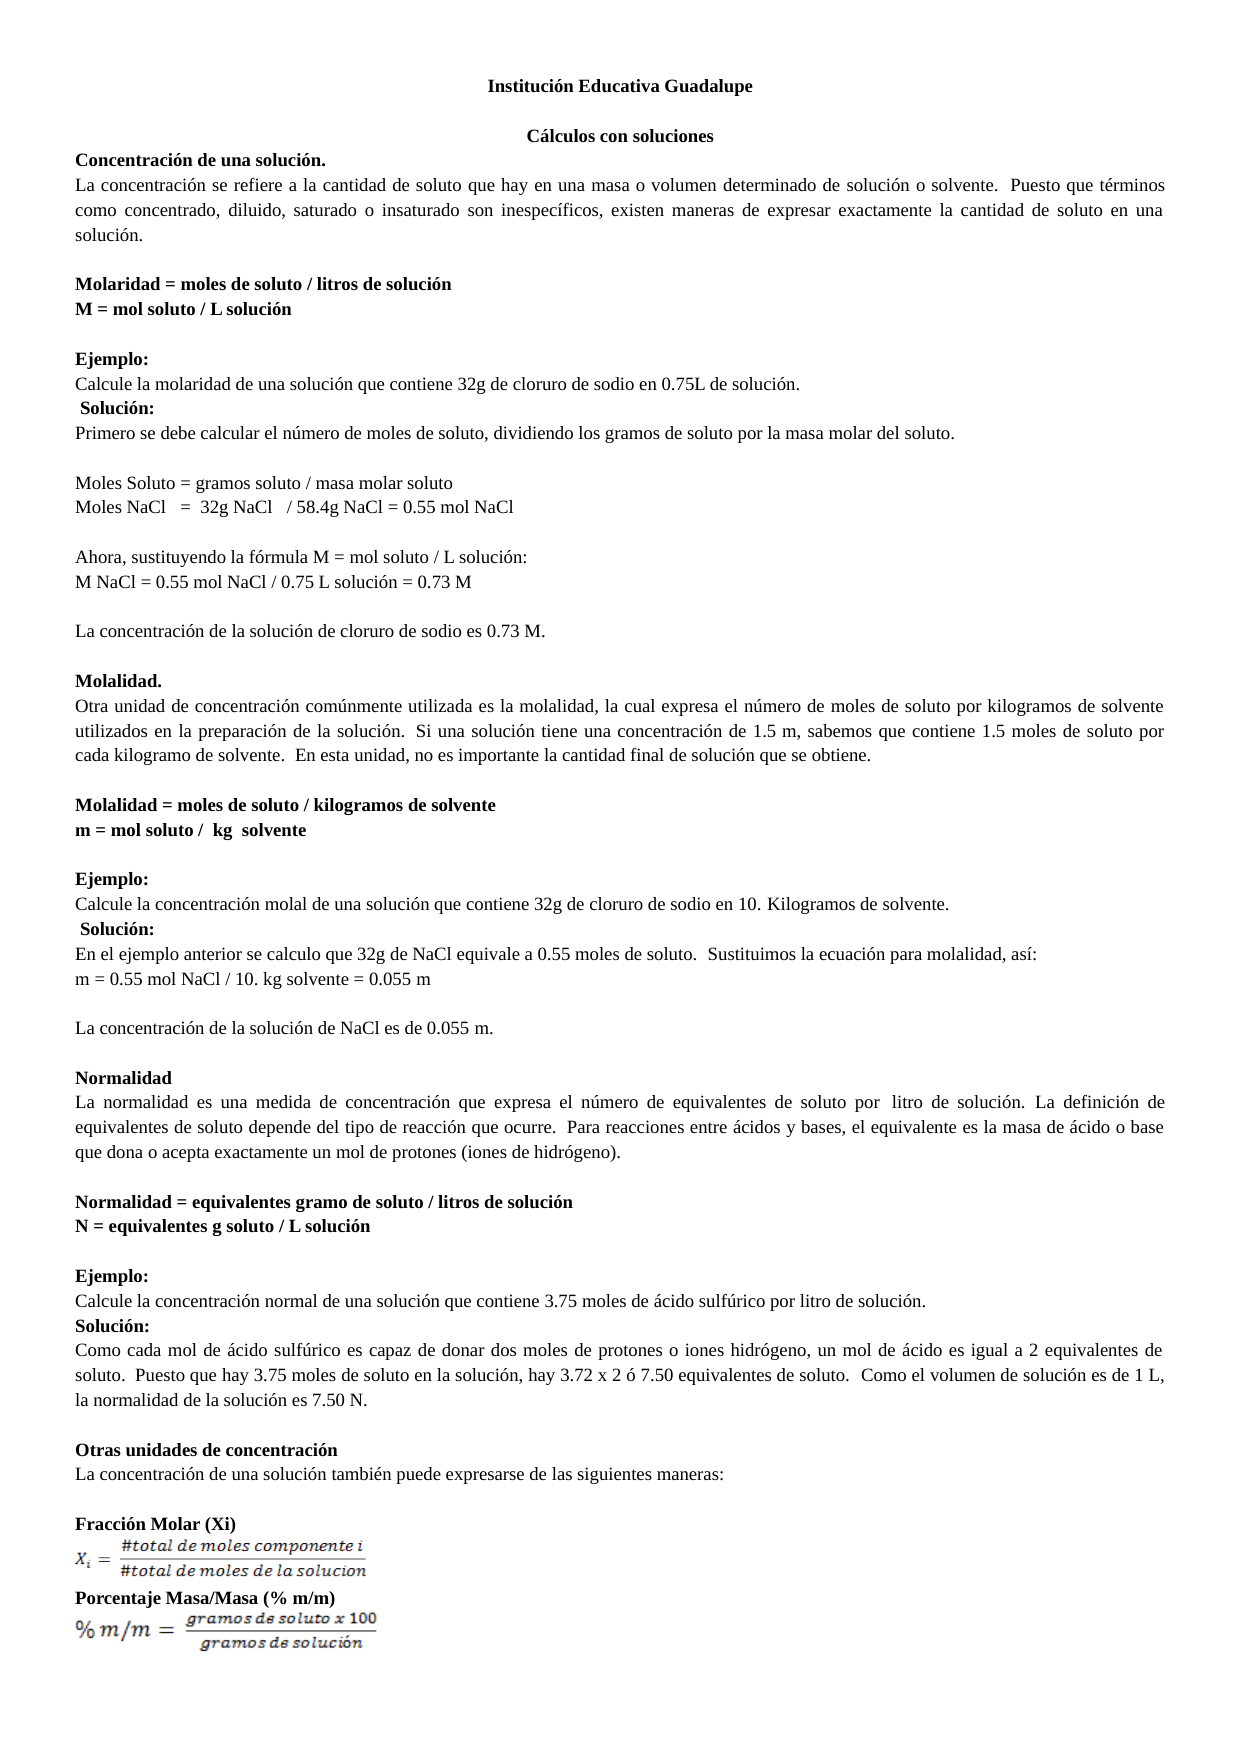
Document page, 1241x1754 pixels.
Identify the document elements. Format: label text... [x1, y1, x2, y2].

text Solución: [75, 1314, 1165, 1336]
text Moles NaCl = 32g NaCl / 58.4g NaCl = 0.55 mol NaCl [75, 496, 1165, 518]
text M = mol soluto / L solución [75, 298, 1165, 320]
text Ahora, sustituyendo la fórmula M = mol soluto / L solución: [75, 546, 1165, 568]
text Moles Soluto = gramos soluto / masa molar soluto [75, 472, 1165, 493]
text Normalidad [75, 1067, 1165, 1088]
text Fracción Molar (Xi) [75, 1513, 1165, 1534]
picture [75, 1537, 366, 1580]
text La concentración de la solución de cloruro de sodio es 0.73 M. [75, 620, 1165, 642]
text Institución Educativa Guadalupe [75, 75, 1165, 97]
text Normalidad = equivalentes gramo de soluto / litros de solución [75, 1191, 1165, 1212]
text La normalidad es una medida de concentración que expresa el número de equivalentes de soluto por litro de solución. La definición de equivalentes de soluto depende del tipo de reacción que ocurre. Para reacciones entre ácidos y bases, el equivalente es la masa de ácido o base que dona o acepta exactamente un mol de protones (iones de hidrógeno). [75, 1091, 1165, 1163]
text m = 0.55 mol NaCl / 10. kg solvente = 0.055 m [75, 967, 1165, 989]
text Ejemplo: [75, 348, 1165, 369]
text Porcentaje Masa/Masa (% m/m) [75, 1587, 1165, 1609]
text Molalidad. [75, 670, 1165, 692]
text La concentración de la solución de NaCl es de 0.055 m. [75, 1017, 1165, 1039]
text Primero se debe calcular el número de moles de soluto, dividiendo los gramos de soluto por la masa molar del soluto. [75, 422, 1165, 444]
text Como cada mol de ácido sulfúrico es capaz de donar dos moles de protones o iones hidrógeno, un mol de ácido es igual a 2 equivalentes de soluto. Puesto que hay 3.75 moles de soluto en la solución, hay 3.72 x 2 ó 7.50 equivalentes de soluto. Como el volumen de solución es de 1 L, la normalidad de la solución es 7.50 N. [75, 1339, 1165, 1411]
text La concentración de una solución también puede expresarse de las siguientes maneras: [75, 1463, 1165, 1485]
text N = equivalentes g soluto / L solución [75, 1215, 1165, 1237]
text Solución: [75, 397, 1165, 419]
text m = mol soluto / kg solvente [75, 819, 1165, 840]
text Calcule la concentración molal de una solución que contiene 32g de cloruro de sodio en 10. Kilogramos de solvente. [75, 893, 1165, 915]
text Cálculos con soluciones [75, 124, 1165, 146]
text Calcule la molaridad de una solución que contiene 32g de cloruro de sodio en 0.75L de solución. [75, 372, 1165, 394]
text Otra unidad de concentración comúnmente utilizada es la molalidad, la cual expresa el número de moles de soluto por kilogramos de solvente utilizados en la preparación de la solución. Si una solución tiene una concentración de 1.5 m, sabemos que contiene 1.5 moles de soluto por cada kilogramo de solvente. En esta unidad, no es importante la cantidad final de solución que se obtiene. [75, 695, 1165, 766]
text M NaCl = 0.55 mol NaCl / 0.75 L solución = 0.73 M [75, 571, 1165, 592]
text La concentración se refiere a la cantidad de soluto que hay en una masa o volumen determinado de solución o solvente. Puesto que términos como concentrado, diluido, saturado o insaturado son inespecíficos, existen maneras de expresar exactamente la cantidad de soluto en una solución. [75, 174, 1165, 245]
picture [75, 1612, 377, 1658]
text Solución: [75, 918, 1165, 939]
text Molalidad = moles de soluto / kilogramos de solvente [75, 794, 1165, 816]
text Concentración de una solución. [75, 149, 1165, 171]
text Ejemplo: [75, 868, 1165, 890]
text Calcule la concentración normal de una solución que contiene 3.75 moles de ácido sulfúrico por litro de solución. [75, 1290, 1165, 1311]
text Ejemplo: [75, 1265, 1165, 1287]
text En el ejemplo anterior se calculo que 32g de NaCl equivale a 0.55 moles de soluto. Sustituimos la ecuación para molalidad, así: [75, 943, 1165, 964]
text Otras unidades de concentración [75, 1438, 1165, 1460]
text Molaridad = moles de soluto / litros de solución [75, 273, 1165, 295]
